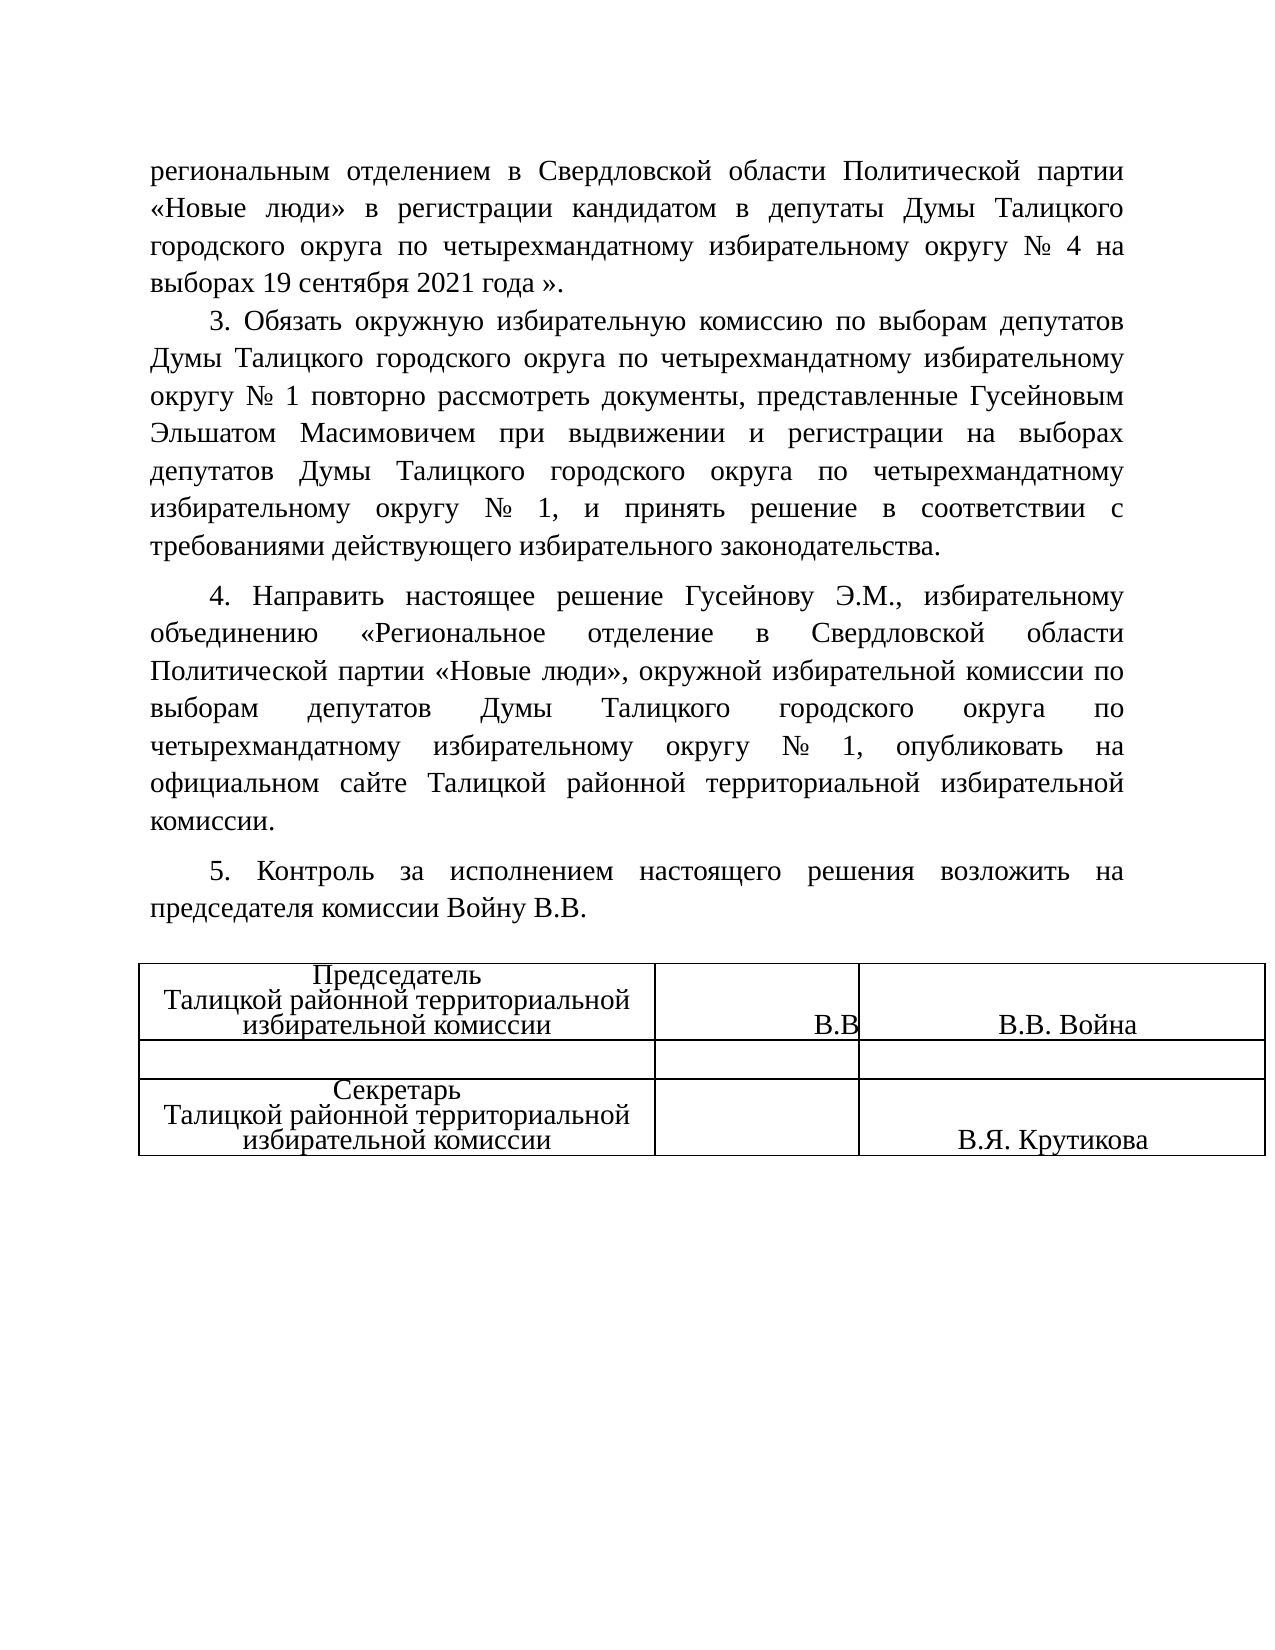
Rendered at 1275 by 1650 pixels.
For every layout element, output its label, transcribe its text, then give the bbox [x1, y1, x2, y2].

text 5. Контроль за исполнением настоящего решения возложить на председателя комиссии Войну В.В. [150, 850, 1125, 925]
text 4. Направить настоящее решение Гусейнову Э.М., избирательному объединению «Региональное отделение в Свердловской области Политической партии «Новые люди», окружной избирательной комиссии по выборам депутатов Думы Талицкого городского округа по четырехмандатному избирательному округу № 1, опубликовать на официальном сайте Талицкой районной территориальной избирательной комиссии. [150, 575, 1125, 837]
table_cell [656, 1041, 858, 1078]
table_cell [656, 1080, 858, 1155]
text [150, 150, 1125, 300]
table_cell В.Я. Крутикова [860, 1080, 1264, 1155]
table_cell [140, 1041, 654, 1078]
table_header В.В В.В. Война [860, 964, 1264, 1039]
table_cell [860, 1041, 1264, 1078]
table_header Председатель Талицкой районной территориальной избирательной комиссии [140, 964, 654, 1039]
table_cell Секретарь Талицкой районной территориальной избирательной комиссии [140, 1080, 654, 1155]
text 3. Обязать окружную избирательную комиссию по выборам депутатов Думы Талицкого городского округа по четырехмандатному избирательному округу № 1 повторно рассмотреть документы, представленные Гусейновым Эльшатом Масимовичем при выдвижении и регистрации на выборах депутатов Думы Талицкого городского округа по четырехмандатному избирательному округу № 1, и принять решение в соответствии с требованиями действующего избирательного законодательства. [150, 300, 1125, 562]
table_header [656, 964, 858, 1039]
